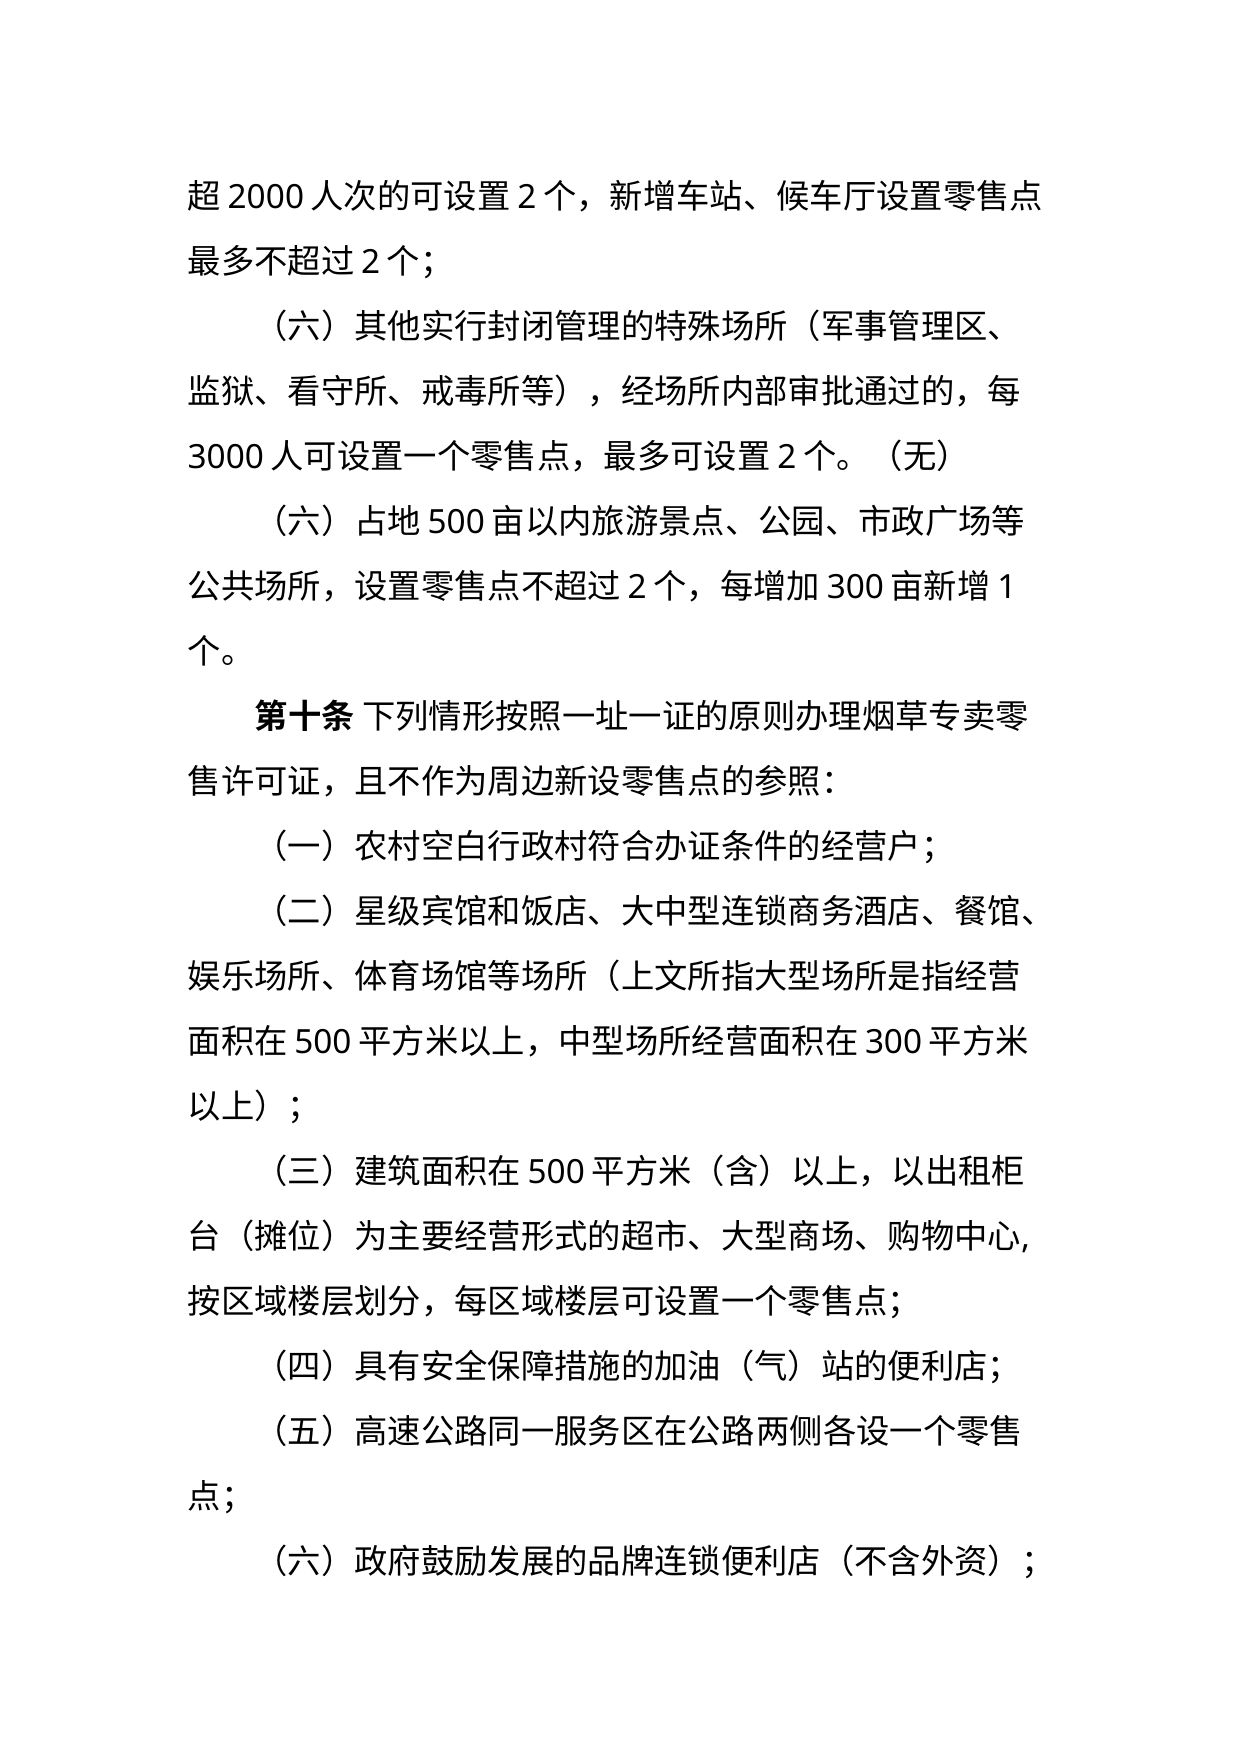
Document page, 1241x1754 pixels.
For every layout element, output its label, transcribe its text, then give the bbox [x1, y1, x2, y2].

text （三）建筑面积在500平方米（含）以上，以出租柜台（摊位）为主要经营形式的超市、大型商场、购物中心,按区域楼层划分，每区域楼层可设置一个零售点； [187, 1137, 1053, 1332]
text （一）农村空白行政村符合办证条件的经营户； [187, 812, 1053, 877]
text （六）政府鼓励发展的品牌连锁便利店（不含外资）； [187, 1527, 1053, 1592]
text （六）占地500亩以内旅游景点、公园、市政广场等公共场所，设置零售点不超过2个，每增加300亩新增1个。 [187, 487, 1053, 682]
text （五）高速公路同一服务区在公路 两侧各设一个零售点； [187, 1397, 1053, 1527]
text 第十条 下列情形按照一址一证的原则办理烟草专卖零售许可证，且不作为周边新设零售点的参照： [187, 682, 1053, 812]
text （四）具有安全保障措施的加油（气）站的便利店； [187, 1332, 1053, 1397]
text （二）星级宾馆和饭店、大中型连锁商务酒店、餐馆、娱乐场所、体育场馆等场所（上文所指大型场所是指经营面积在500平方米以上，中型场所经营面积在300平方米以上）； [187, 877, 1053, 1137]
text （六）其他实行封闭管理的特殊场所（军事管理区、监狱、看守所、戒毒所等），经场所内部审批通过的，每3000人可设置一个零售点，最多可设置2个。（无） [187, 292, 1053, 487]
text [187, 162, 1053, 292]
